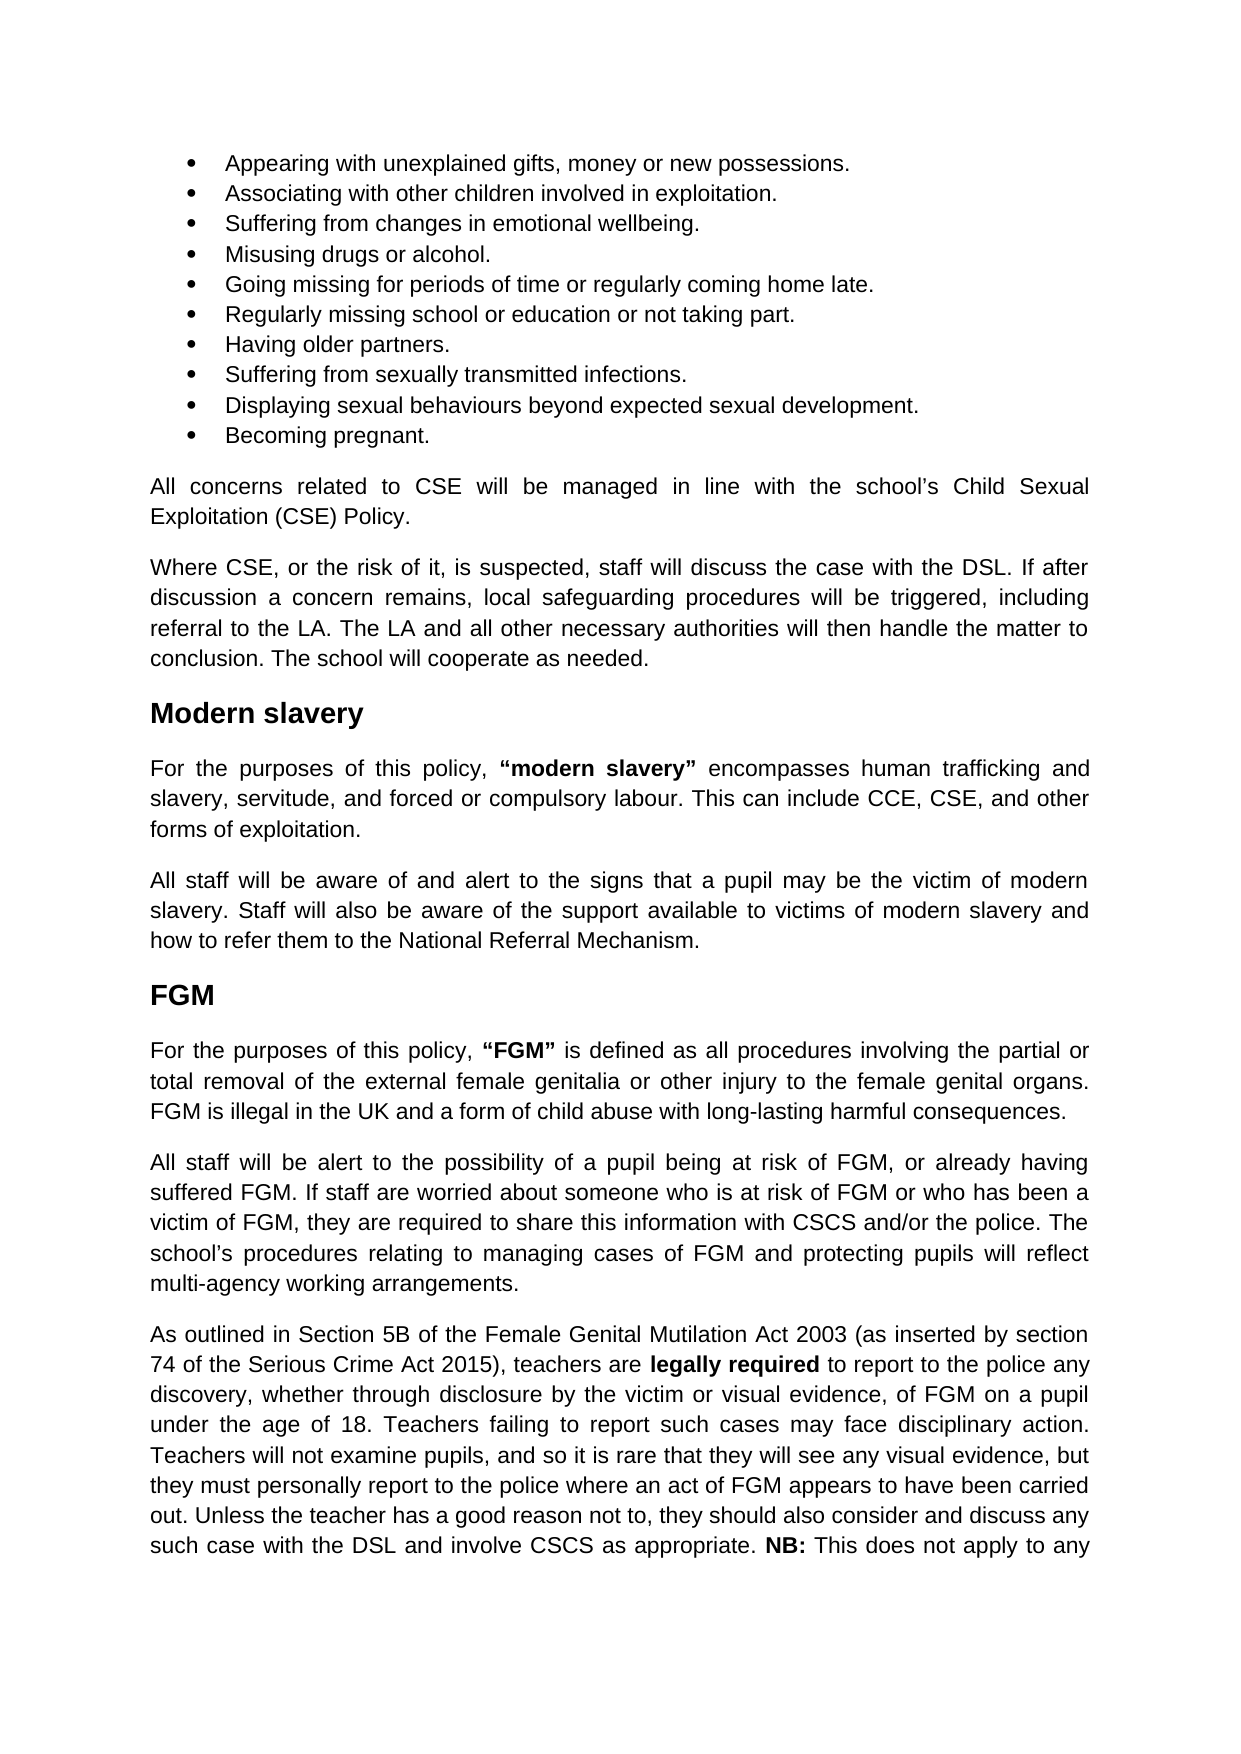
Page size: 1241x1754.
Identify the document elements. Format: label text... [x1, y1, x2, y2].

list Suffering from changes in emotional wellbeing. [187, 210, 1090, 237]
list Appearing with unexplained gifts, money or new possessions. [187, 150, 1090, 176]
text FGM [150, 978, 1090, 1012]
text For the purposes of this policy, “FGM” is defined as all procedures involving the partial or total removal of the external female genitalia or other injury to the female genital organs. FGM is illegal in the UK and a form of child abuse with long-lasting harmful consequences. [150, 1037, 1090, 1124]
list Going missing for periods of time or regularly coming home late. [187, 271, 1090, 297]
list Suffering from sexually transmitted infections. [187, 361, 1090, 388]
list Displaying sexual behaviours beyond expected sexual development. [187, 392, 1090, 418]
list Regularly missing school or education or not taking part. [187, 301, 1090, 327]
text All staff will be aware of and alert to the signs that a pupil may be the victim of modern slavery. Staff will also be aware of the support available to victims of modern slavery and how to refer them to the National Referral Mechanism. [150, 867, 1090, 953]
list Associating with other children involved in exploitation. [187, 180, 1090, 207]
list Becoming pregnant. [187, 422, 1090, 448]
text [150, 1321, 1090, 1559]
text Modern slavery [150, 696, 1090, 729]
text All concerns related to CSE will be managed in line with the school’s Child Sexual Exploitation (CSE) Policy. [150, 473, 1090, 529]
text All staff will be alert to the possibility of a pupil being at risk of FGM, or already having suffered FGM. If staff are worried about someone who is at risk of FGM or who has been a victim of FGM, they are required to share this information with CSCS and/or the police. The school’s procedures relating to managing cases of FGM and protecting pupils will reflect multi-agency working arrangements. [150, 1149, 1090, 1296]
text For the purposes of this policy, “modern slavery” encompasses human trafficking and slavery, servitude, and forced or compulsory labour. This can include CCE, CSE, and other forms of exploitation. [150, 755, 1090, 842]
list Misusing drugs or alcohol. [187, 241, 1090, 267]
list Having older partners. [187, 331, 1090, 358]
text Where CSE, or the risk of it, is suspected, staff will discuss the case with the DSL. If after discussion a concern remains, local safeguarding procedures will be triggered, including referral to the LA. The LA and all other necessary authorities will then handle the matter to conclusion. The school will cooperate as needed. [150, 554, 1090, 671]
